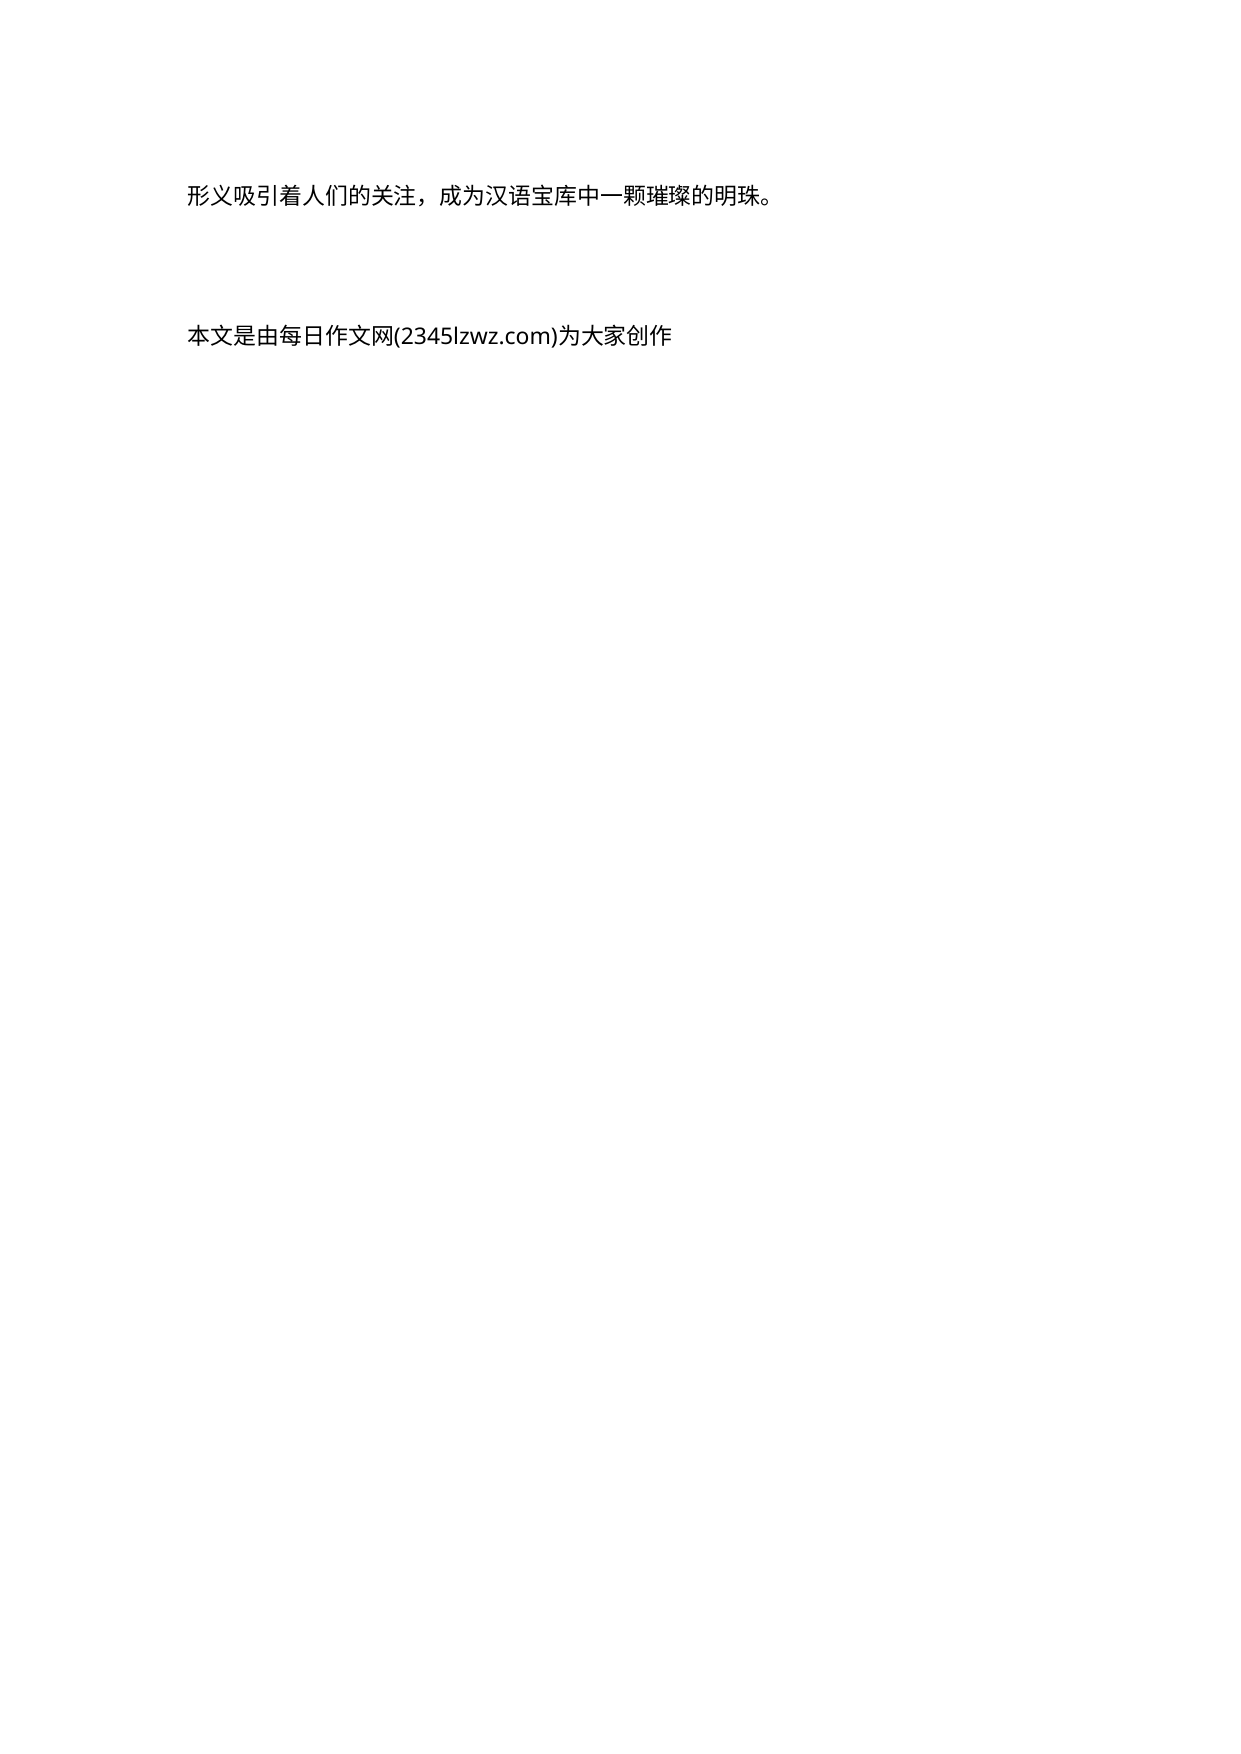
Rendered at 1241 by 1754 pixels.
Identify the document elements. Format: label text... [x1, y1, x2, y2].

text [187, 162, 1053, 227]
text 本文是由每日作文网(2345lzwz.com)为大家创作 [187, 302, 1053, 367]
